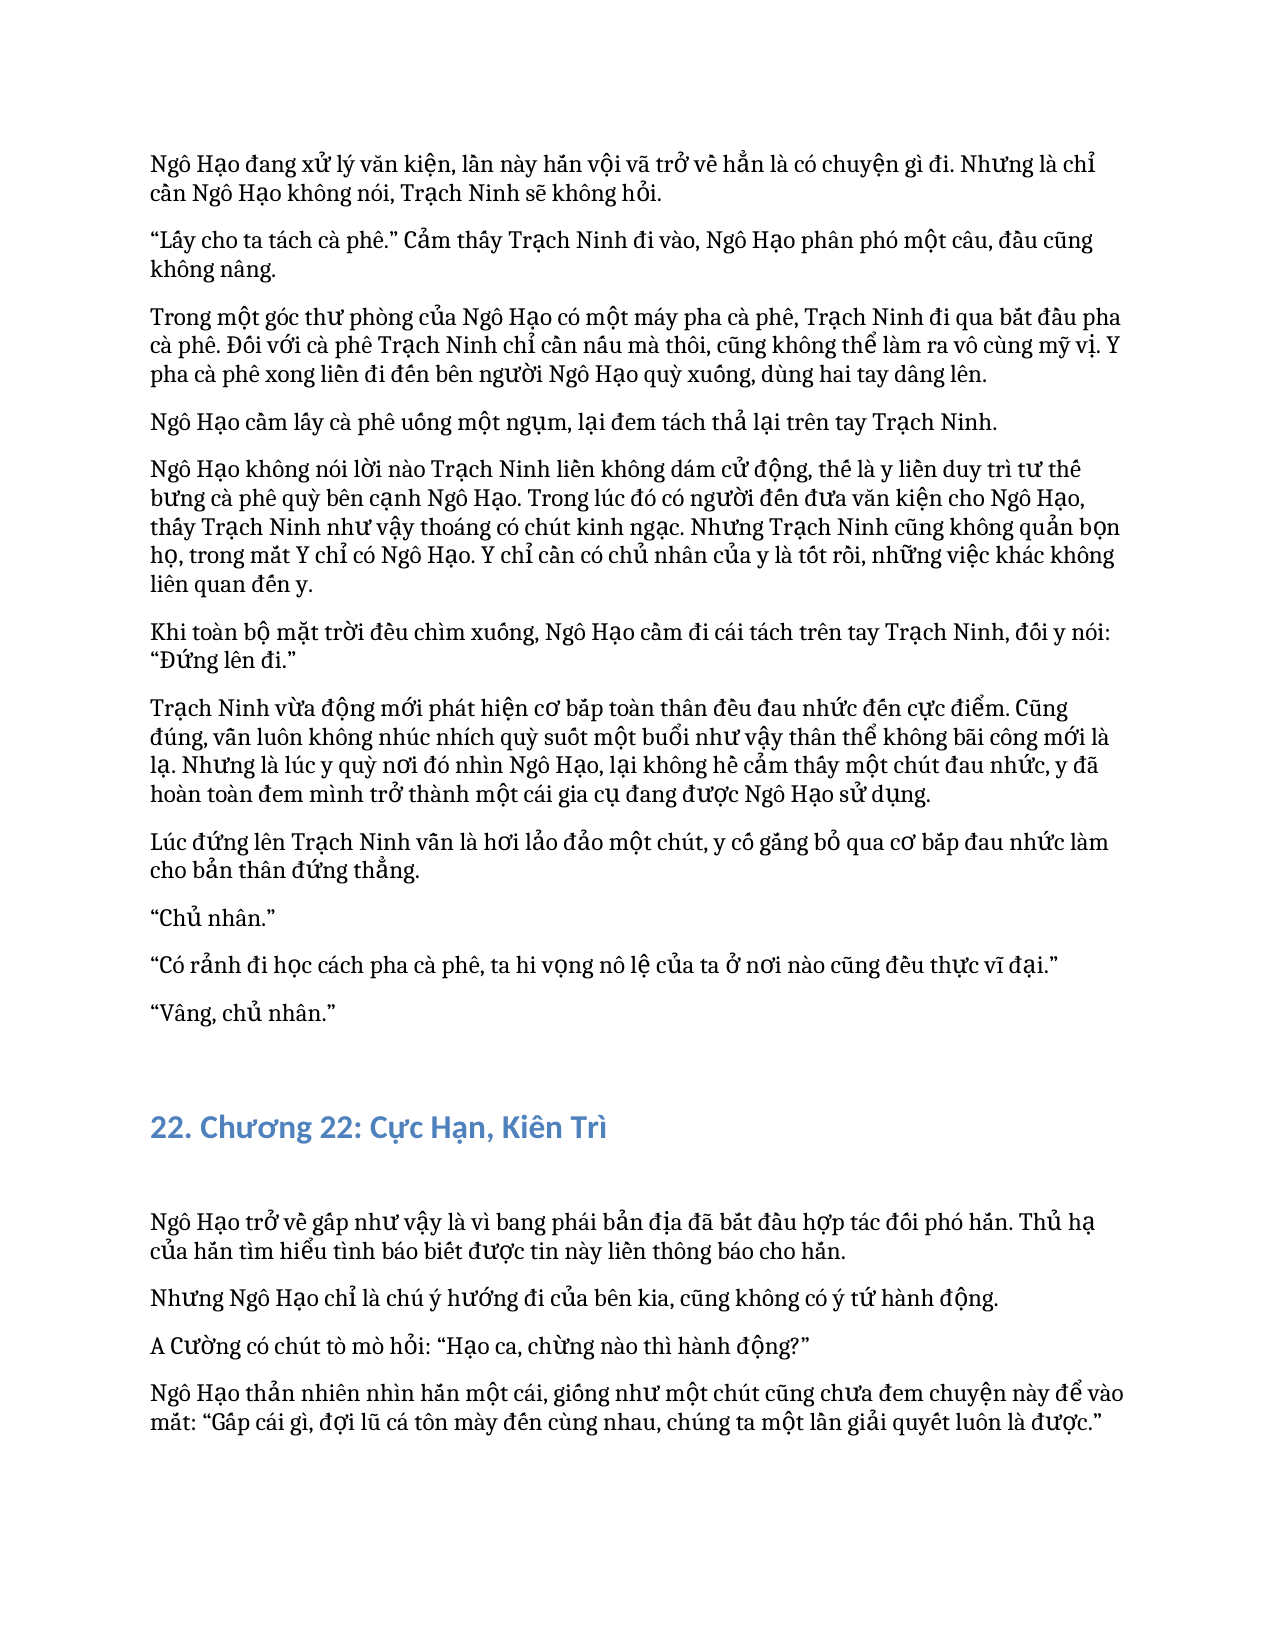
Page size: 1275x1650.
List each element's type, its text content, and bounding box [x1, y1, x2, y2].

subtitle 22. Chương 22: Cực Hạn, Kiên Trì [150, 1106, 1125, 1147]
text Ngô Hạo không nói lời nào Trạch Ninh liền không dám cử động, thế là y liền duy trì tư thế bưng cà phê quỳ bên cạnh Ngô Hạo. Trong lúc đó có người đến đưa văn kiện cho Ngô Hạo, thấy Trạch Ninh như vậy thoáng có chút kinh ngạc. Nhưng Trạch Ninh cũng không quản bọn họ, trong mắt Y chỉ có Ngô Hạo. Y chỉ cần có chủ nhân của y là tốt rồi, những việc khác không liên quan đến y. [150, 455, 1125, 599]
text “Lấy cho ta tách cà phê.” Cảm thấy Trạch Ninh đi vào, Ngô Hạo phân phó một câu, đầu cũng không nâng. [150, 226, 1125, 284]
text “Chủ nhân.” [150, 904, 1125, 932]
text Trạch Ninh vừa động mới phát hiện cơ bắp toàn thân đều đau nhức đến cực điểm. Cũng đúng, vẫn luôn không nhúc nhích quỳ suốt một buổi như vậy thân thể không bãi công mới là lạ. Nhưng là lúc y quỳ nơi đó nhìn Ngô Hạo, lại không hề cảm thấy một chút đau nhức, y đã hoàn toàn đem mình trở thành một cái gia cụ đang được Ngô Hạo sử dụng. [150, 694, 1125, 809]
text “Có rảnh đi học cách pha cà phê, ta hi vọng nô lệ của ta ở nơi nào cũng đều thực vĩ đại.” [150, 951, 1125, 980]
text Nhưng Ngô Hạo chỉ là chú ý hướng đi của bên kia, cũng không có ý tứ hành động. [150, 1284, 1125, 1313]
text Ngô Hạo cầm lấy cà phê uống một ngụm, lại đem tách thả lại trên tay Trạch Ninh. [150, 407, 1125, 436]
text A Cường có chút tò mò hỏi: “Hạo ca, chừng nào thì hành động?” [150, 1332, 1125, 1360]
text Ngô Hạo trở về gấp như vậy là vì bang phái bản địa đã bắt đầu hợp tác đối phó hắn. Thủ hạ của hắn tìm hiểu tình báo biết được tin này liền thông báo cho hắn. [150, 1150, 1125, 1265]
text Ngô Hạo đang xử lý văn kiện, lần này hắn vội vã trở về hẳn là có chuyện gì đi. Nhưng là chỉ cần Ngô Hạo không nói, Trạch Ninh sẽ không hỏi. [150, 150, 1125, 207]
text Ngô Hạo thản nhiên nhìn hắn một cái, giống như một chút cũng chưa đem chuyện này để vào mắt: “Gấp cái gì, đợi lũ cá tôn mày đến cùng nhau, chúng ta một lần giải quyết luôn là được.” [150, 1379, 1125, 1437]
text Khi toàn bộ mặt trời đều chìm xuống, Ngô Hạo cầm đi cái tách trên tay Trạch Ninh, đối y nói: “Đứng lên đi.” [150, 617, 1125, 675]
text Trong một góc thư phòng của Ngô Hạo có một máy pha cà phê, Trạch Ninh đi qua bắt đầu pha cà phê. Đối với cà phê Trạch Ninh chỉ cần nấu mà thôi, cũng không thể làm ra vô cùng mỹ vị. Y pha cà phê xong liền đi đến bên người Ngô Hạo quỳ xuống, dùng hai tay dâng lên. [150, 302, 1125, 389]
text Lúc đứng lên Trạch Ninh vẫn là hơi lảo đảo một chút, y cố gắng bỏ qua cơ bắp đau nhức làm cho bản thân đứng thẳng. [150, 827, 1125, 885]
text “Vâng, chủ nhân.” [150, 999, 1125, 1085]
